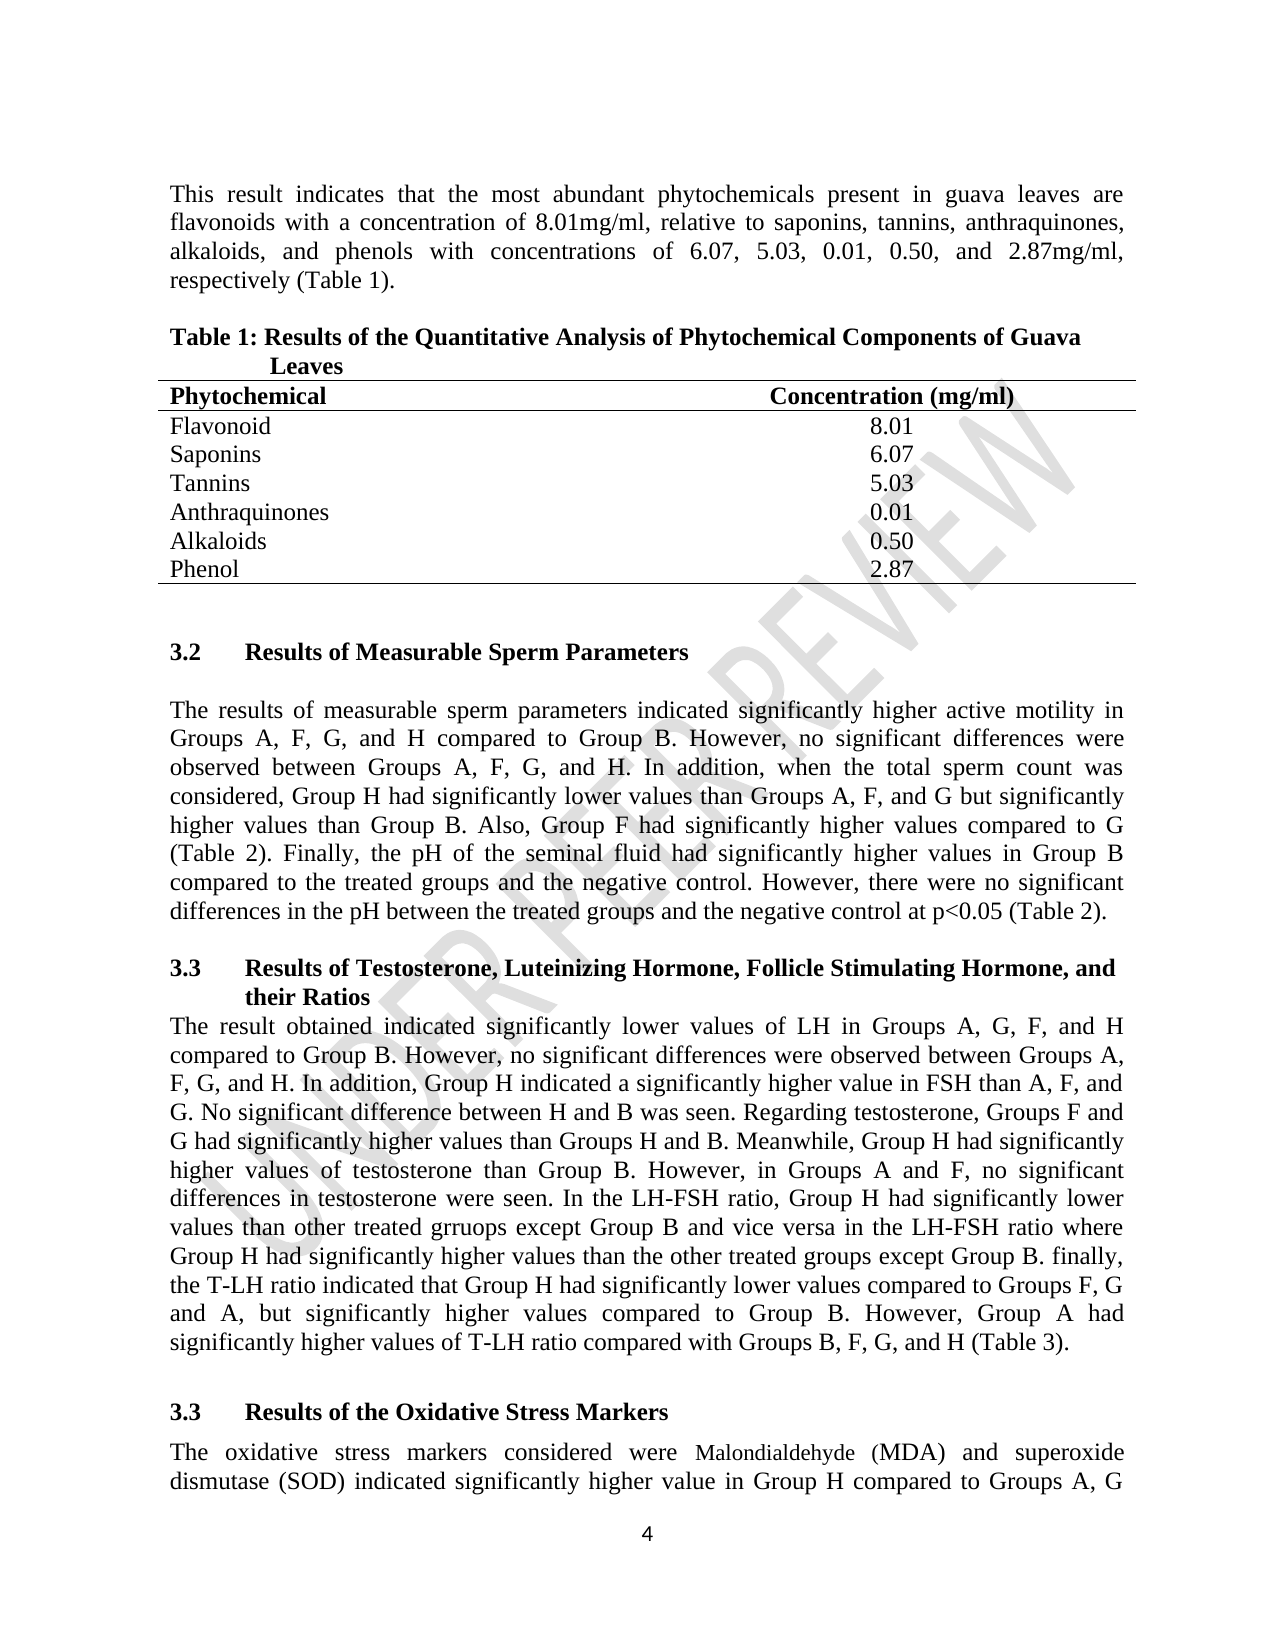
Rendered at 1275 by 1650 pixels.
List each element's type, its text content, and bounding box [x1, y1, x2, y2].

table_cell 0.01 [647, 497, 1136, 526]
table_cell Saponins [158, 440, 647, 468]
table_cell Phenol [158, 555, 647, 583]
text 3.3 Results of Testosterone, Luteinizing Hormone, Follicle Stimulating Hormone, and [169, 953, 1125, 982]
text their Ratios [169, 982, 1125, 1011]
text This result indicates that the most abundant phytochemicals present in guava leaves are flavonoids with a concentration of 8.01mg/ml, relative to saponins, tannins, anthraquinones, alkaloids, and phenols with concentrations of 6.07, 5.03, 0.01, 0.50, and 2.87mg/ml, respectively (Table 1). [169, 179, 1125, 294]
table_cell 0.50 [647, 526, 1136, 554]
table_cell 2.87 [647, 555, 1136, 583]
table_cell Tannins [158, 468, 647, 497]
table_cell Flavonoid [158, 411, 647, 439]
text The results of measurable sperm parameters indicated significantly higher active motility in Groups A, F, G, and H compared to Group B. However, no significant differences were observed between Groups A, F, G, and H. In addition, when the total sperm count was considered, Group H had significantly lower values than Groups A, F, and G but significantly higher values than Group B. Also, Group F had significantly higher values compared to G (Table 2). Finally, the pH of the seminal fluid had significantly higher values in Group B compared to the treated groups and the negative control. However, there were no significant differences in the pH between the treated groups and the negative control at p<0.05 (Table 2). [169, 695, 1125, 925]
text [169, 1437, 1125, 1495]
table_cell 8.01 [647, 411, 1136, 439]
table_cell 5.03 [647, 468, 1136, 497]
table_header Phytochemical [158, 381, 647, 410]
table_header Concentration (mg/ml) [647, 381, 1136, 410]
text Table 1: Results of the Quantitative Analysis of Phytochemical Components of Guava [169, 322, 1125, 351]
table_cell 6.07 [647, 440, 1136, 468]
table_cell Anthraquinones [158, 497, 647, 526]
table_cell Alkaloids [158, 526, 647, 554]
text 3.2 Results of Measurable Sperm Parameters [169, 637, 1125, 666]
text 3.3 Results of the Oxidative Stress Markers [169, 1397, 1125, 1425]
text The result obtained indicated significantly lower values of LH in Groups A, G, F, and H compared to Group B. However, no significant differences were observed between Groups A, F, G, and H. In addition, Group H indicated a significantly higher value in FSH than A, F, and G. No significant difference between H and B was seen. Regarding testosterone, Groups F and G had significantly higher values than Groups H and B. Meanwhile, Group H had significantly higher values of testosterone than Group B. However, in Groups A and F, no significant differences in testosterone were seen. In the LH-FSH ratio, Group H had significantly lower values than other treated grruops except Group B and vice versa in the LH-FSH ratio where Group H had significantly higher values than the other treated groups except Group B. finally, the T-LH ratio indicated that Group H had significantly lower values compared to Groups F, G and A, but significantly higher values compared to Group B. However, Group A had significantly higher values of T-LH ratio compared with Groups B, F, G, and H (Table 3). [169, 1011, 1125, 1356]
text Leaves [169, 351, 1125, 380]
